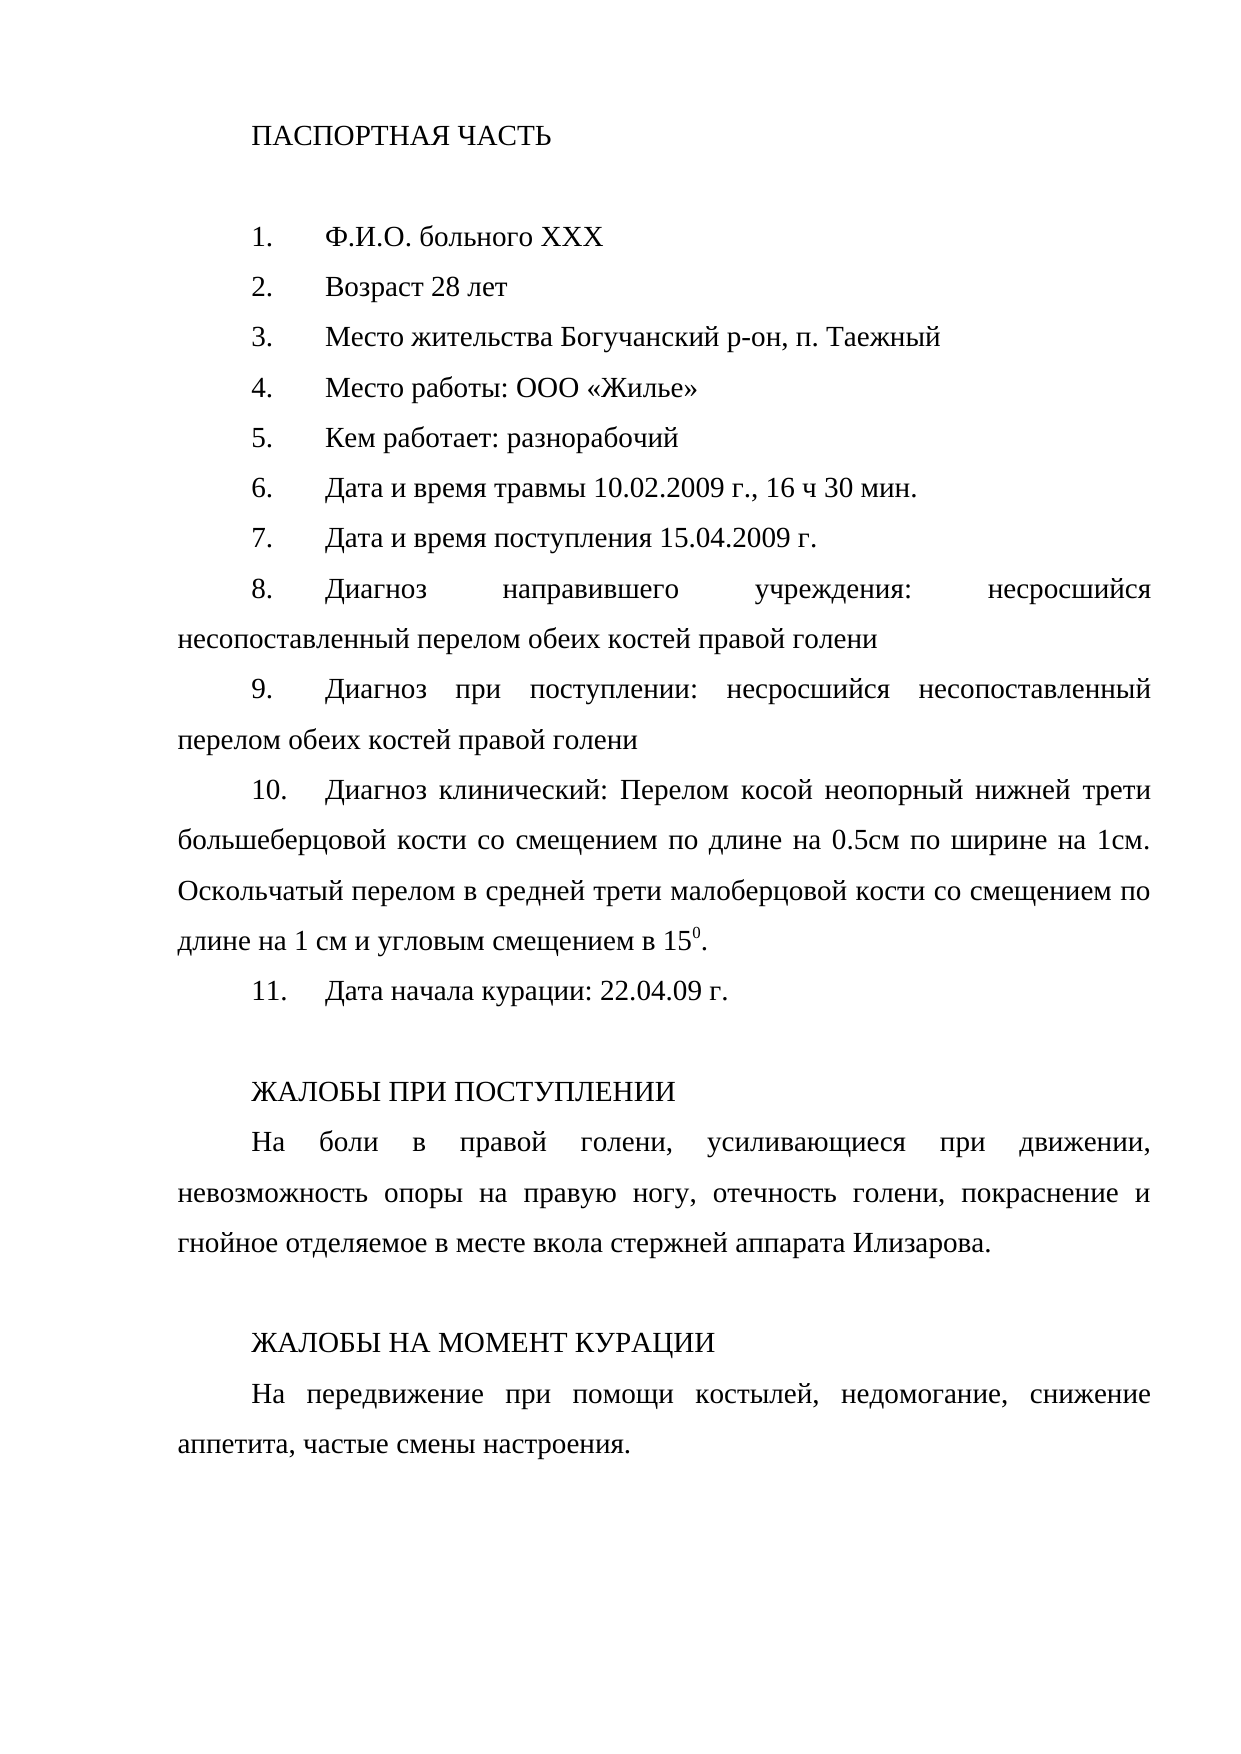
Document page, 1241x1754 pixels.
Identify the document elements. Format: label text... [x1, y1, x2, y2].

list Диагноз при поступлении: несросшийся несопоставленный перелом обеих костей правой голени [177, 672, 1152, 755]
text На боли в правой голени, усиливающиеся при движении, невозможность опоры на правую ногу, отечность голени, покраснение и гнойное отделяемое в месте вкола стержней аппарата Илизарова. [177, 1124, 1152, 1258]
text На передвижение при помощи костылей, недомогание, снижение аппетита, частые смены настроения. [177, 1376, 1152, 1460]
list Диагноз клинический: Перелом косой неопорный нижней трети большеберцовой кости со смещением по длине на 0.5см по ширине на 1см. Оскольчатый перелом в средней трети малоберцовой кости со смещением по длине на 1 см и угловым смещением в 150. [177, 772, 1152, 957]
list Дата начала курации: 22.04.09 г. [177, 973, 1152, 1007]
list Место работы: ООО «Жилье» [177, 370, 1152, 403]
text ПАСПОРТНАЯ ЧАСТЬ [177, 118, 1152, 152]
list Диагноз направившего учреждения: несросшийся несопоставленный перелом обеих костей правой голени [177, 571, 1152, 655]
list Возраст 28 лет [177, 269, 1152, 303]
list Кем работает: разнорабочий [177, 420, 1152, 453]
list Ф.И.О. больного ХХХ [177, 219, 1152, 252]
list Место жительства Богучанский р-он, п. Таежный [177, 319, 1152, 353]
list Дата и время травмы 10.02.2009 г., 16 ч 30 мин. [177, 470, 1152, 504]
list Дата и время поступления 15.04.2009 г. [177, 521, 1152, 554]
text ЖАЛОБЫ ПРИ ПОСТУПЛЕНИИ [177, 1074, 1152, 1108]
text ЖАЛОБЫ НА МОМЕНТ КУРАЦИИ [177, 1326, 1152, 1359]
